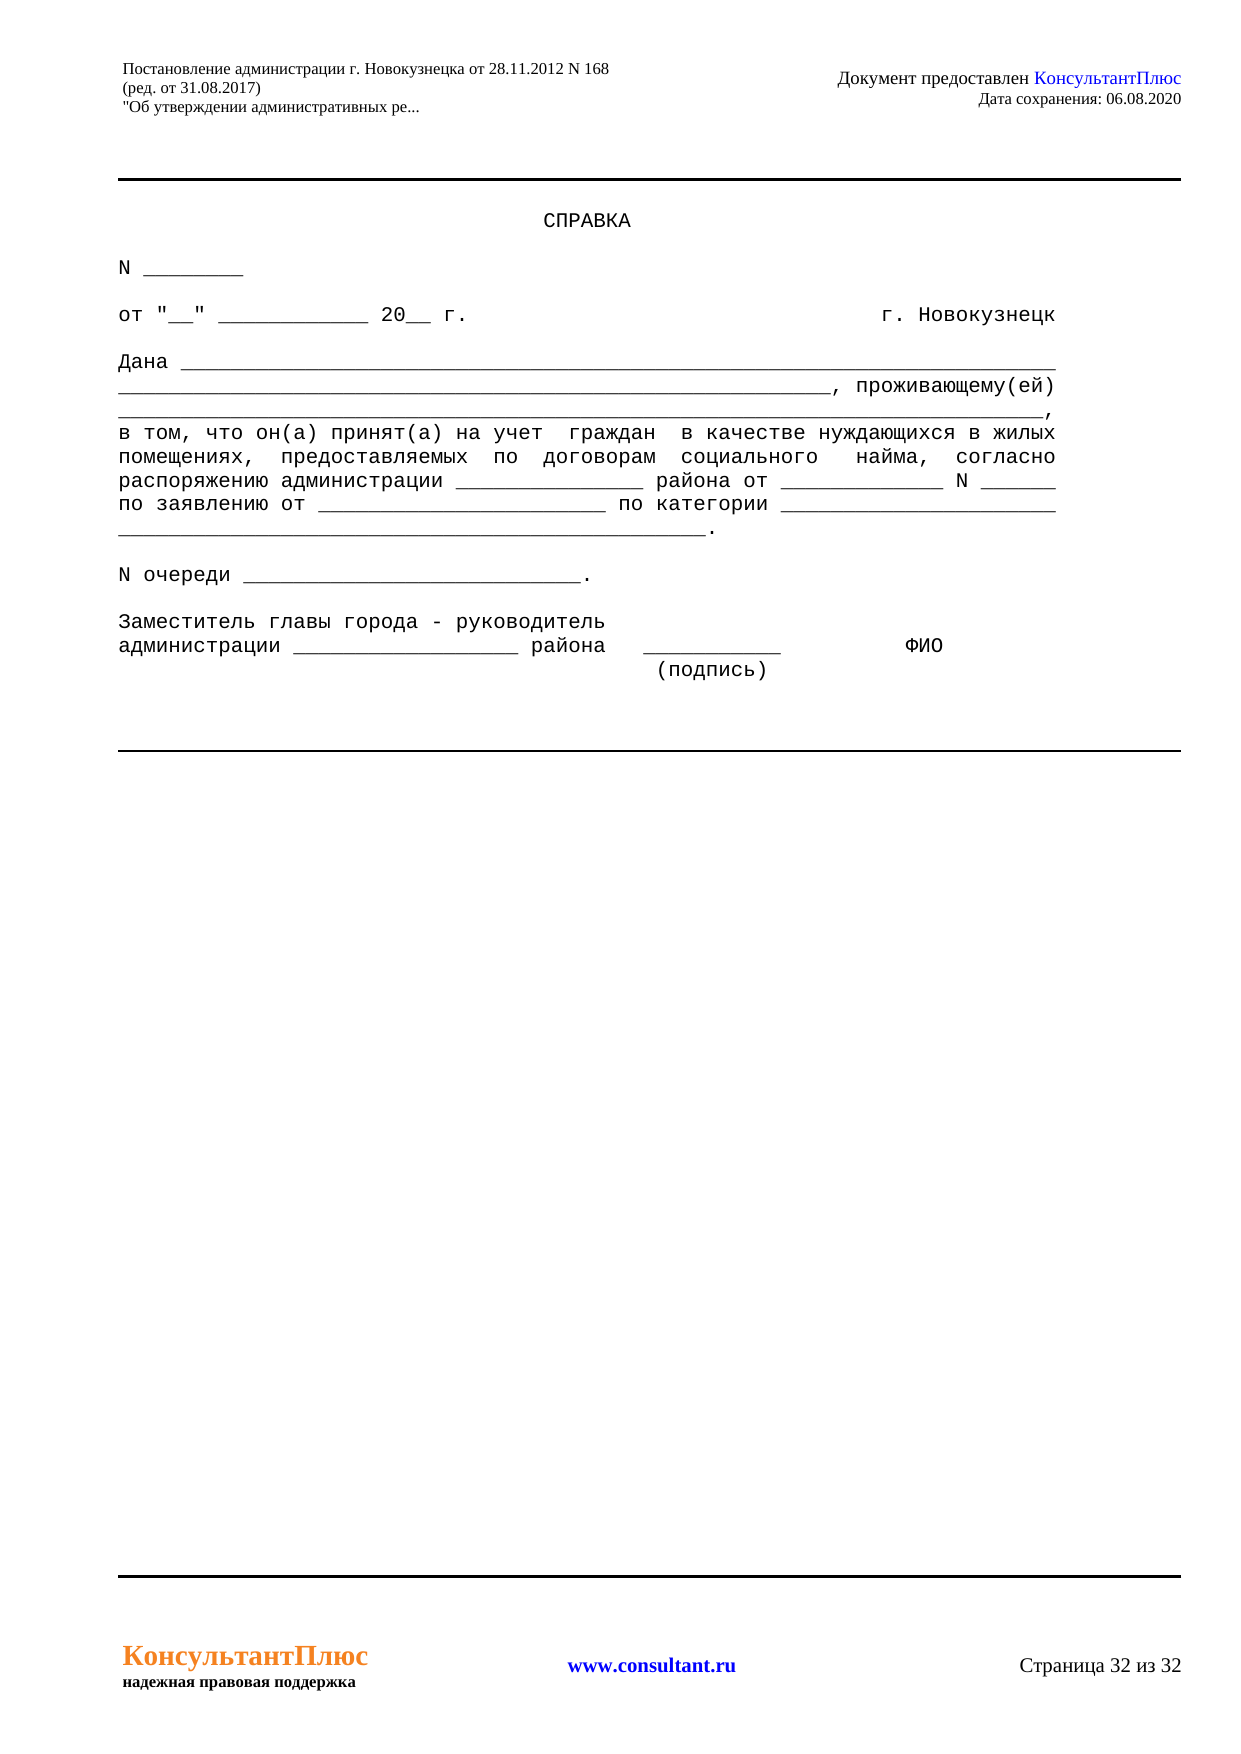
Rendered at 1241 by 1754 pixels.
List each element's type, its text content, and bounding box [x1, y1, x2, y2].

text __________________________________________________________________________, [118, 399, 1181, 422]
text _______________________________________________. [118, 517, 1181, 541]
text _________________________________________________________, проживающему(ей) [118, 375, 1181, 399]
text администрации __________________ района ___________ ФИО [118, 635, 1181, 659]
text N очереди ___________________________. [118, 564, 1181, 588]
text N ________ [118, 257, 1181, 281]
text от "__" ____________ 20__ г. г. Новокузнецк [118, 304, 1181, 328]
text Дана ______________________________________________________________________ [118, 351, 1181, 375]
text помещениях, предоставляемых по договорам социального найма, согласно [118, 446, 1181, 470]
text в том, что он(а) принят(а) на учет граждан в качестве нуждающихся в жилых [118, 422, 1181, 446]
text СПРАВКА [118, 209, 1181, 233]
text Заместитель главы города - руководитель [118, 612, 1181, 635]
text распоряжению администрации _______________ района от _____________ N ______ [118, 470, 1181, 493]
text (подпись) [118, 659, 1181, 682]
text по заявлению от _______________________ по категории ______________________ [118, 493, 1181, 517]
